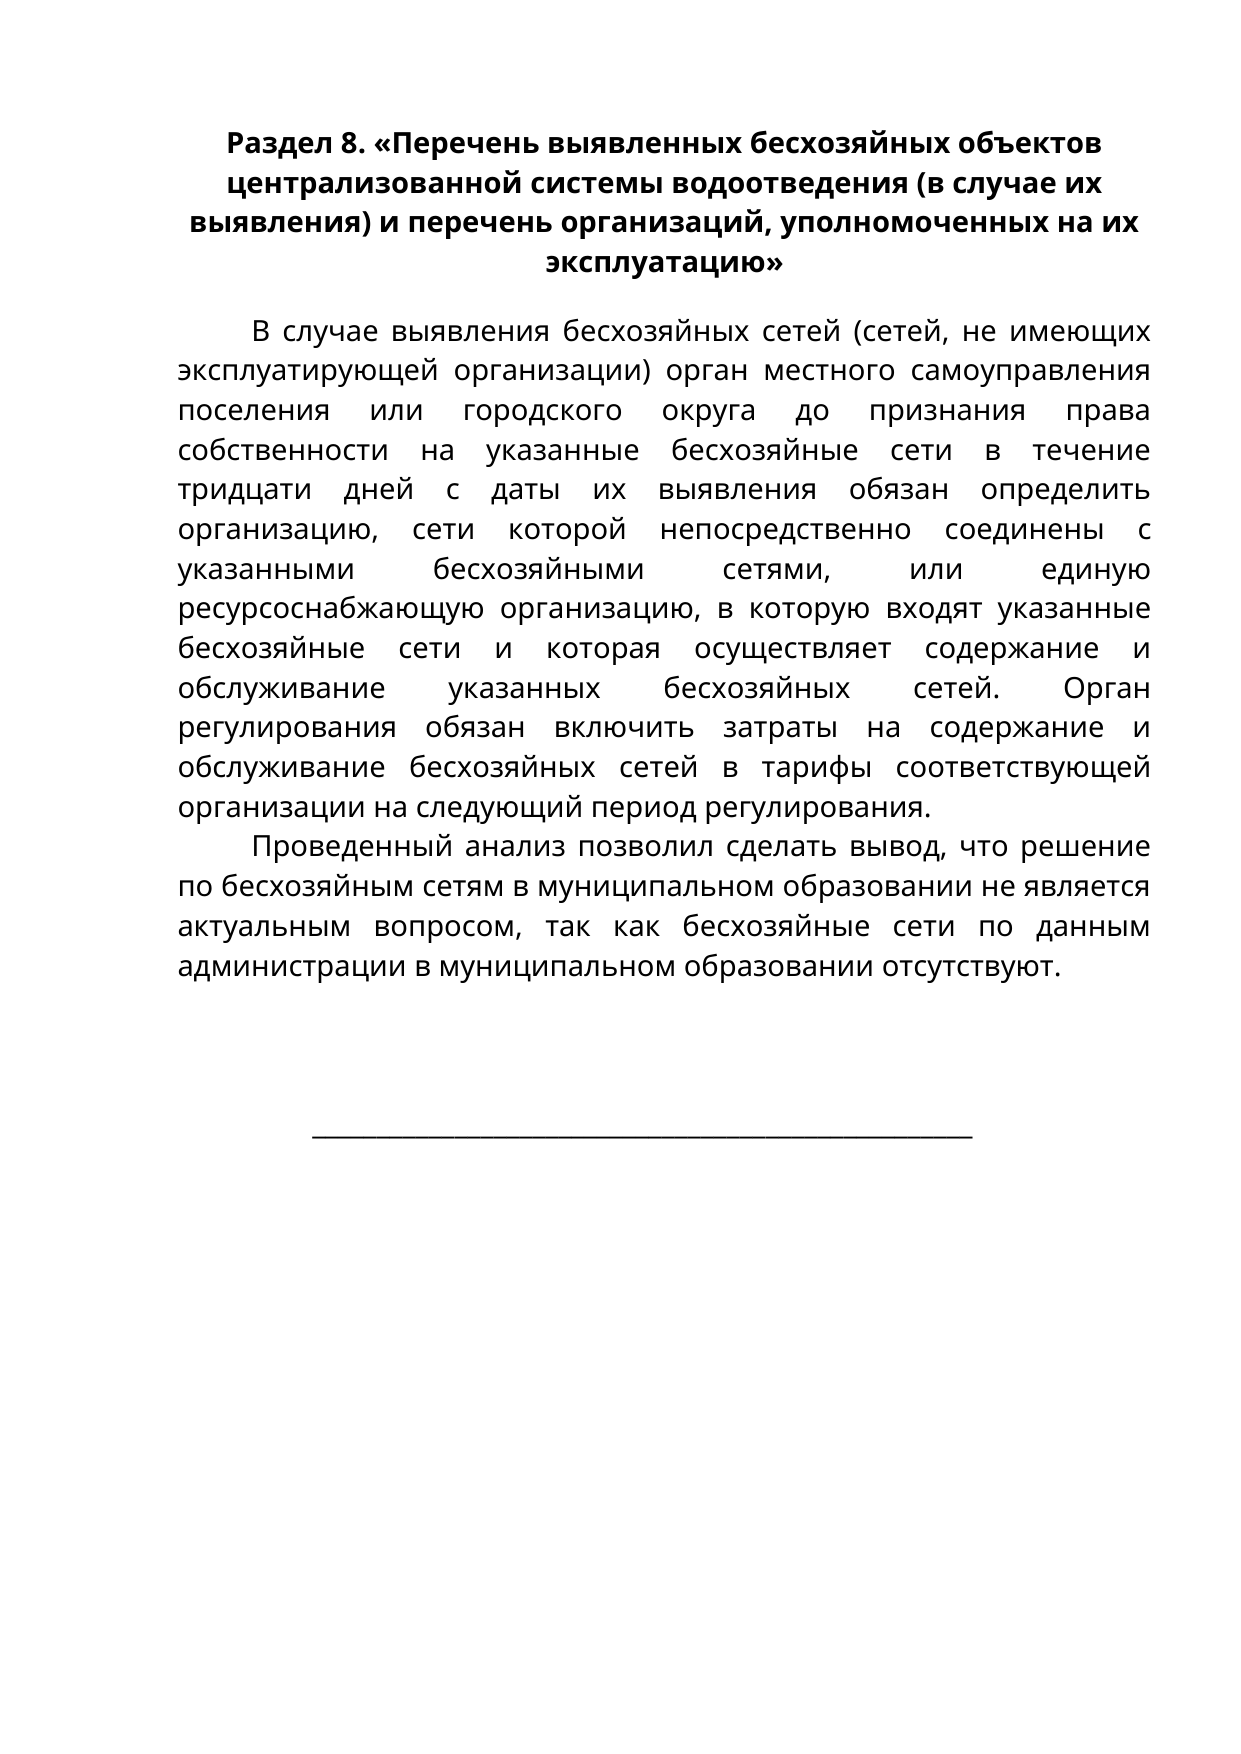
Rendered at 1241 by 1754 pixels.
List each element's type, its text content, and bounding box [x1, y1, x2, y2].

text Проведенный анализ позволил сделать вывод, что решение по бесхозяйным сетям в муниципальном образовании не является актуальным вопросом, так как бесхозяйные сети по данным администрации в муниципальном образовании отсутствуют. [177, 826, 1152, 984]
text ___________________________________________________ [59, 1103, 1152, 1143]
text В случае выявления бесхозяйных сетей (сетей, не имеющих эксплуатирующей организации) орган местного самоуправления поселения или городского округа до признания права собственности на указанные бесхозяйные сети в течение тридцати дней с даты их выявления обязан определить организацию, сети которой непосредственно соединены с указанными бесхозяйными сетями, или единую ресурсоснабжающую организацию, в которую входят указанные бесхозяйные сети и которая осуществляет содержание и обслуживание указанных бесхозяйных сетей. Орган регулирования обязан включить затраты на содержание и обслуживание бесхозяйных сетей в тарифы соответствующей организации на следующий период регулирования. [177, 310, 1152, 826]
subtitle Раздел 8. «Перечень выявленных бесхозяйных объектов централизованной системы водоотведения (в случае их выявления) и перечень организаций, уполномоченных на их эксплуатацию» [177, 122, 1152, 281]
